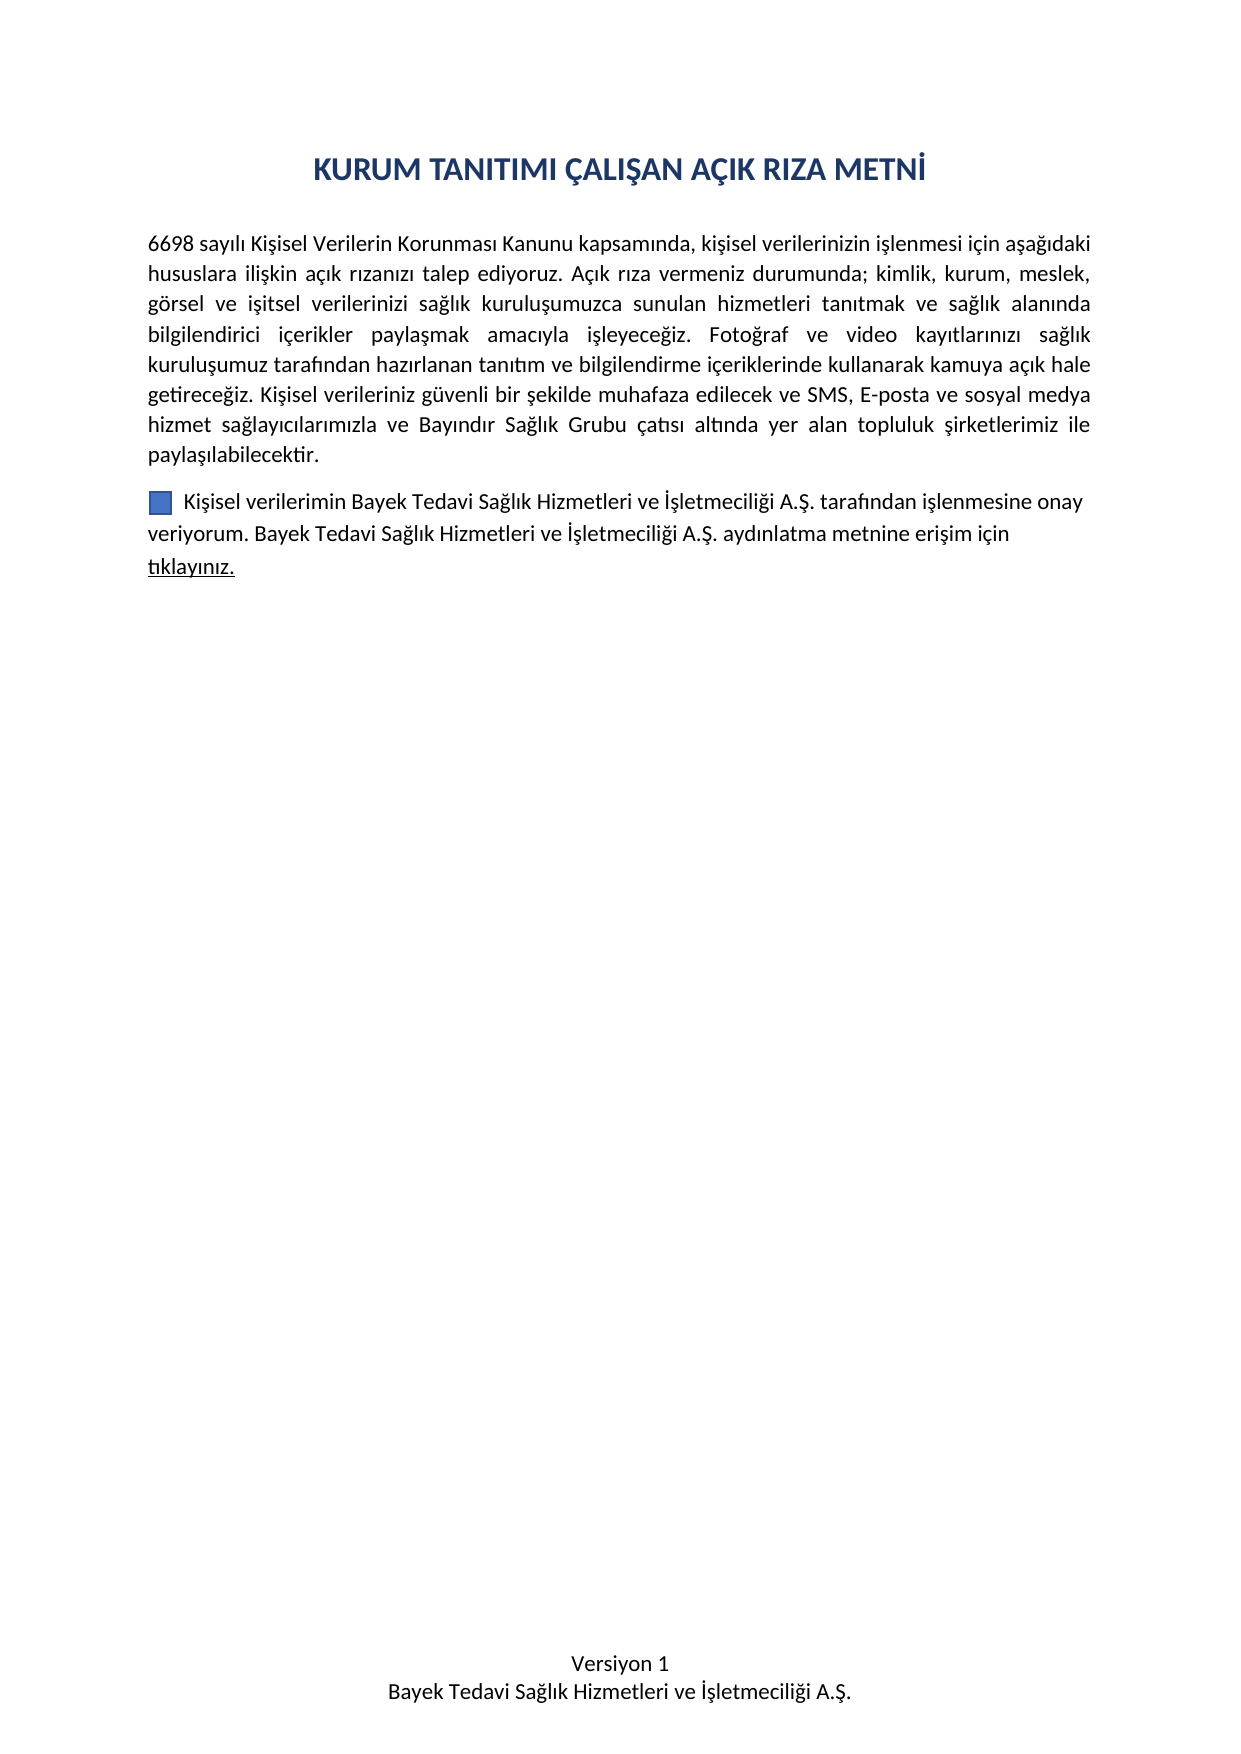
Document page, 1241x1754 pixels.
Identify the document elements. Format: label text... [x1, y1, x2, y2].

text Kişisel verilerimin Bayek Tedavi Sağlık Hizmetleri ve İşletmeciliği A.Ş. tarafından işlenmesine onay veriyorum. Bayek Tedavi Sağlık Hizmetleri ve İşletmeciliği A.Ş. aydınlatma metnine erişim için tıklayınız. [148, 487, 1093, 580]
text 6698 sayılı Kişisel Verilerin Korunması Kanunu kapsamında, kişisel verilerinizin işlenmesi için aşağıdaki hususlara ilişkin açık rızanızı talep ediyoruz. Açık rıza vermeniz durumunda; kimlik, kurum, meslek, görsel ve işitsel verilerinizi sağlık kuruluşumuzca sunulan hizmetleri tanıtmak ve sağlık alanında bilgilendirici içerikler paylaşmak amacıyla işleyeceğiz. Fotoğraf ve video kayıtlarınızı sağlık kuruluşumuz tarafından hazırlanan tanıtım ve bilgilendirme içeriklerinde kullanarak kamuya açık hale getireceğiz. Kişisel verileriniz güvenli bir şekilde muhafaza edilecek ve SMS, E-posta ve sosyal medya hizmet sağlayıcılarımızla ve Bayındır Sağlık Grubu çatısı altında yer alan topluluk şirketlerimiz ile paylaşılabilecektir. [148, 229, 1093, 468]
text KURUM TANITIMI ÇALIŞAN AÇIK RIZA METNİ [148, 148, 1093, 188]
